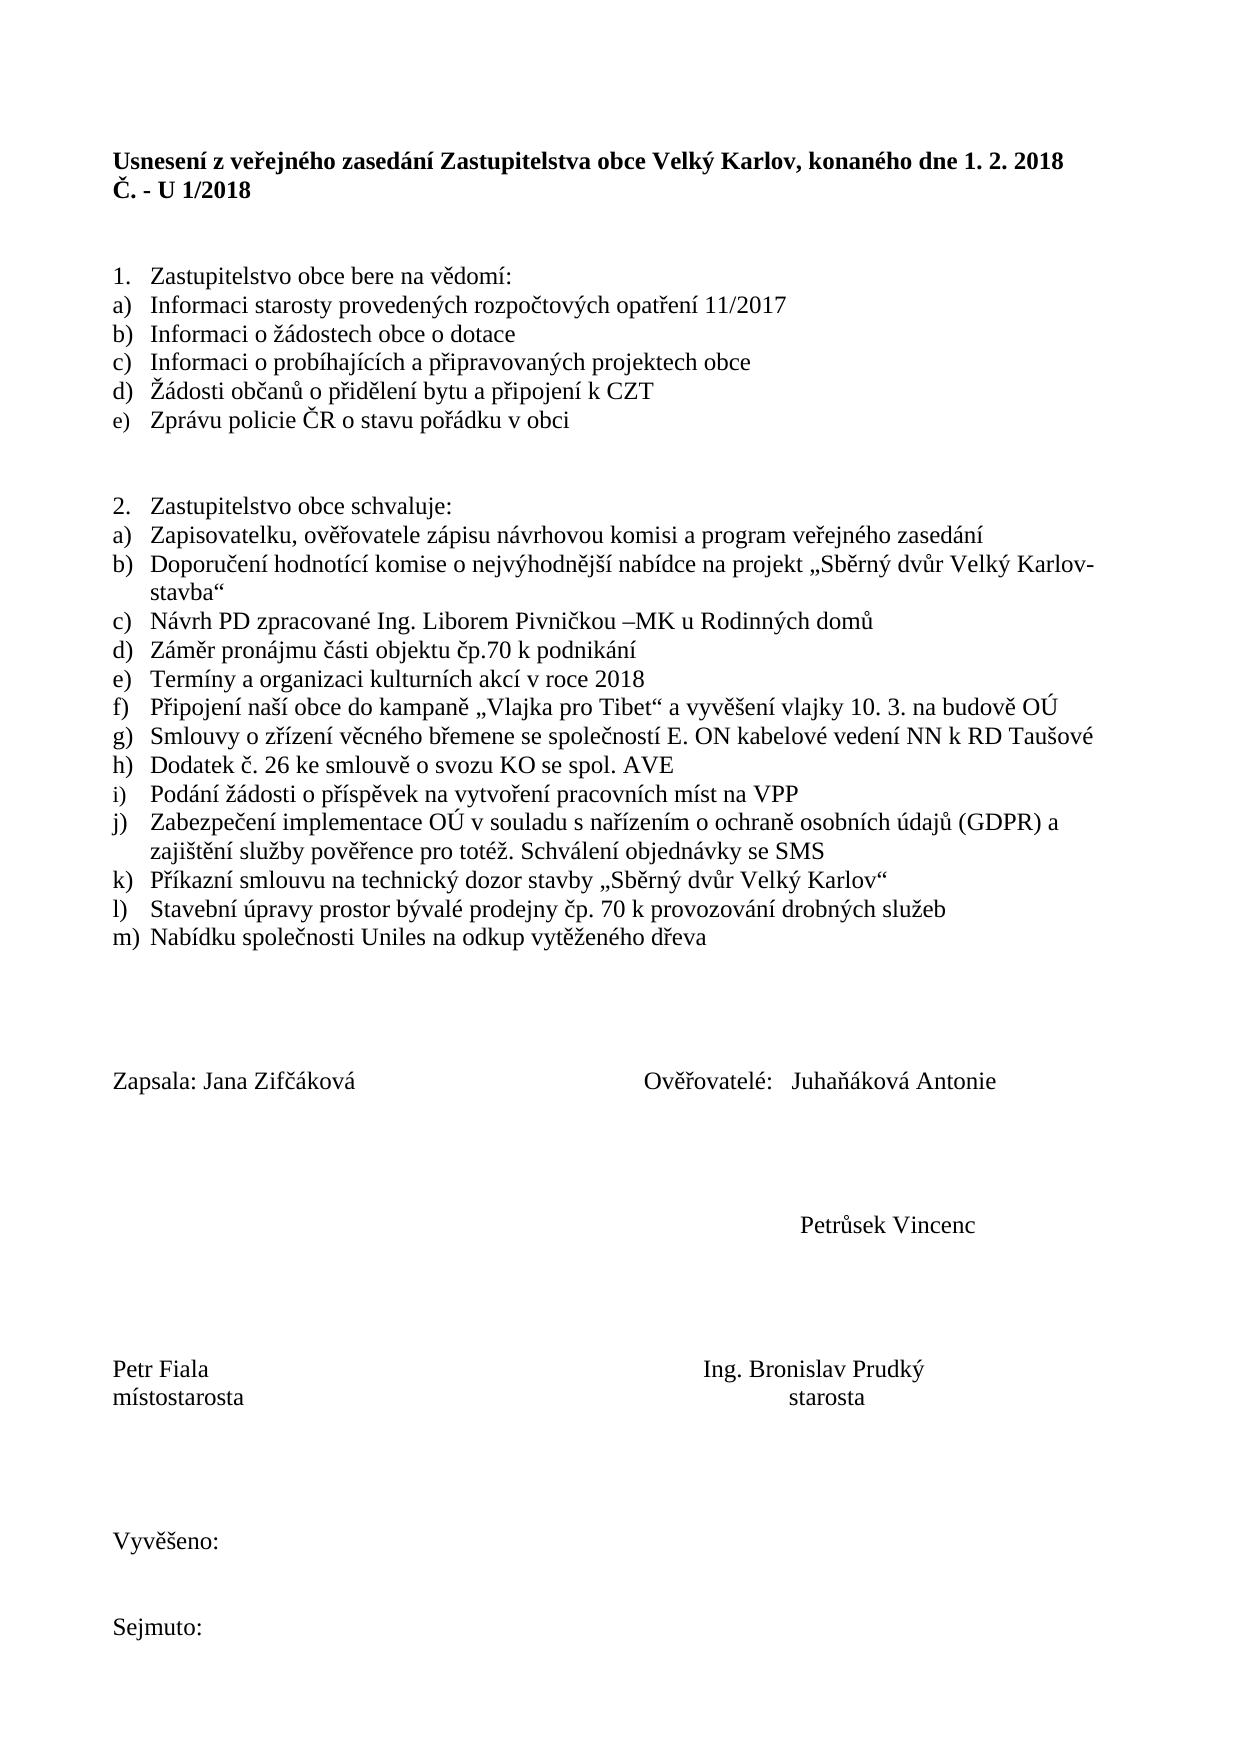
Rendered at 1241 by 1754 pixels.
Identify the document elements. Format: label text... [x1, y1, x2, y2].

list Petrůsek Vincenc [112, 1210, 1128, 1239]
list Informaci o probíhajících a připravovaných projektech obce [112, 347, 1128, 376]
list Petr Fiala Ing. Bronislav Prudký [112, 1354, 1128, 1382]
list Zastupitelstvo obce bere na vědomí: [112, 261, 1128, 290]
list Informaci starosty provedených rozpočtových opatření 11/2017 [112, 290, 1128, 319]
list Žádosti občanů o přidělení bytu a připojení k CZT [112, 376, 1128, 405]
text Sejmuto: [112, 1612, 1128, 1641]
list Doporučení hodnotící komise o nejvýhodnější nabídce na projekt „Sběrný dvůr Velký Karlov- stavba“ [112, 549, 1128, 606]
list Zastupitelstvo obce schvaluje: [112, 491, 1128, 520]
list Připojení naší obce do kampaně „Vlajka pro Tibet“ a vyvěšení vlajky 10. 3. na budově OÚ [112, 692, 1128, 721]
text Č. - U 1/2018 [112, 175, 1128, 204]
list Informaci o žádostech obce o dotace [112, 319, 1128, 347]
list Záměr pronájmu části objektu čp.70 k podnikání [112, 635, 1128, 664]
list místostarosta starosta [112, 1382, 1128, 1411]
list Návrh PD zpracované Ing. Liborem Pivničkou –MK u Rodinných domů [112, 606, 1128, 635]
list Smlouvy o zřízení věcného břemene se společností E. ON kabelové vedení NN k RD Taušové [112, 721, 1128, 750]
list Dodatek č. 26 ke smlouvě o svozu KO se spol. AVE [112, 750, 1128, 779]
text Vyvěšeno: [112, 1526, 1128, 1555]
list Podání žádosti o příspěvek na vytvoření pracovních míst na VPP [112, 779, 1128, 807]
list Příkazní smlouvu na technický dozor stavby „Sběrný dvůr Velký Karlov“ [112, 865, 1128, 894]
list Stavební úpravy prostor bývalé prodejny čp. 70 k provozování drobných služeb [112, 894, 1128, 922]
list Termíny a organizaci kulturních akcí v roce 2018 [112, 664, 1128, 692]
list Nabídku společnosti Uniles na odkup vytěženého dřeva [112, 922, 1128, 951]
list Zprávu policie ČR o stavu pořádku v obci [112, 405, 1128, 434]
text Zapsala: Jana Zifčáková Ověřovatelé: Juhaňáková Antonie [112, 1066, 1128, 1095]
text Usnesení z veřejného zasedání Zastupitelstva obce Velký Karlov, konaného dne 1. 2. 2018 [112, 146, 1128, 175]
list Zapisovatelku, ověřovatele zápisu návrhovou komisi a program veřejného zasedání [112, 520, 1128, 549]
list Zabezpečení implementace OÚ v souladu s nařízením o ochraně osobních údajů (GDPR) a zajištění služby pověřence pro totéž. Schválení objednávky se SMS [112, 807, 1128, 865]
